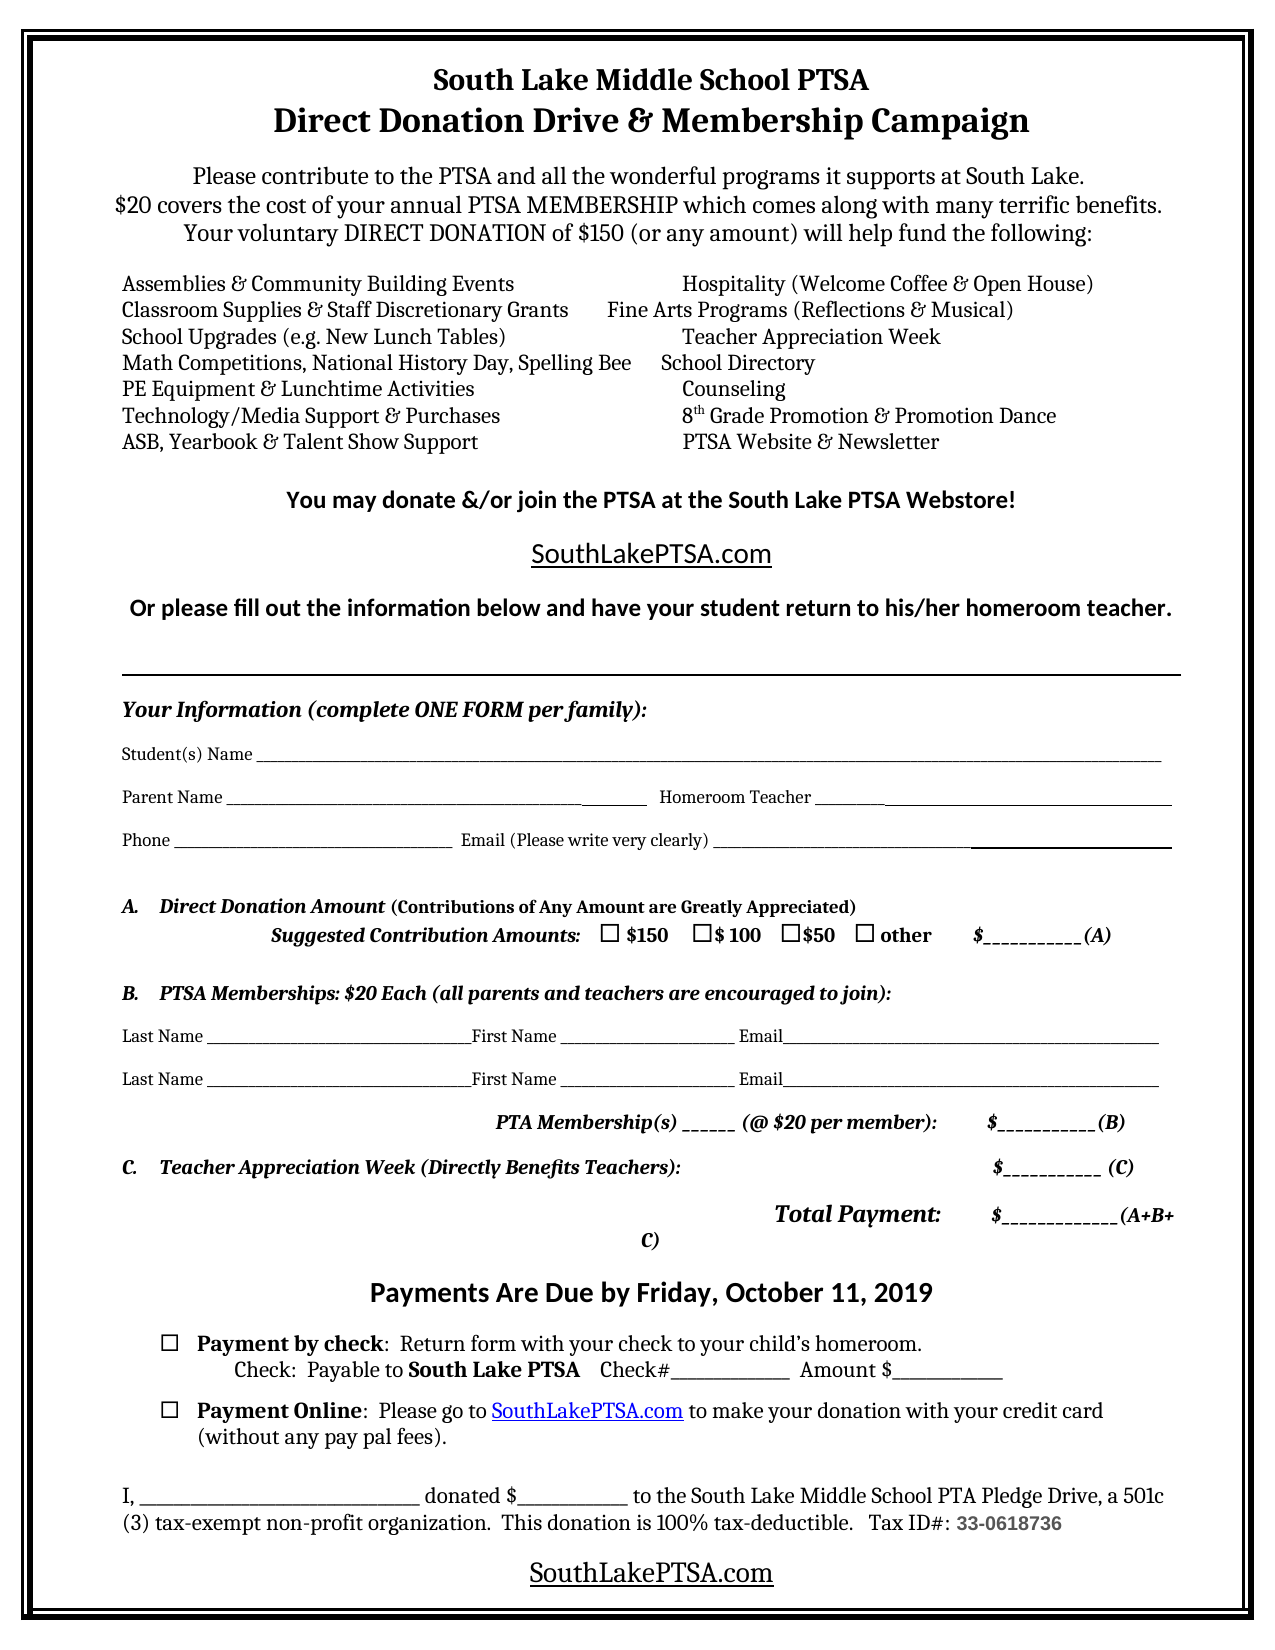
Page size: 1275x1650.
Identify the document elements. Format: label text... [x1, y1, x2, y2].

list Teacher Appreciation Week (Directly Benefits Teachers): $___________ (C) [122, 1156, 1181, 1179]
text Assemblies & Community Building Events Hospitality (Welcome Coffee & Open House) [122, 271, 1181, 297]
text Parent Name ___________________________________________________ Homeroom Teacher __________ [122, 787, 1181, 808]
text Math Competitions, National History Day, Spelling Bee School Directory [122, 350, 1181, 376]
text Technology/Media Support & Purchases 8th Grade Promotion & Promotion Dance [122, 402, 1181, 429]
text PTA Membership(s) ______ (@ $20 per member): $___________(B) [122, 1111, 1181, 1135]
text Check: Payable to South Lake PTSA Check#______________ Amount $_____________ [234, 1357, 1181, 1383]
text Student(s) Name __________________________________________________________________________________________________________________________________ [122, 743, 1181, 765]
text ASB, Yearbook & Talent Show Support PTSA Website & Newsletter [122, 429, 1219, 455]
text Payments Are Due by Friday, October 11, 2019 [122, 1274, 1181, 1309]
text Phone ________________________________________ Email (Please write very clearly) _____________________________________ [122, 829, 1181, 851]
text Or please fill out the information below and have your student return to his/her homeroom teacher. [122, 592, 1181, 622]
text SouthLakePTSA.com [122, 535, 1181, 571]
text Classroom Supplies & Staff Discretionary Grants Fine Arts Programs (Reflections & Musical) [122, 297, 1181, 323]
text You may donate &/or join the PTSA at the South Lake PTSA Webstore! [122, 484, 1181, 514]
list Payment Online: Please go to SouthLakePTSA.com to make your donation with your credit card (without any pay pal fees). [159, 1397, 1181, 1450]
text Total Payment: $_____________(A+B+ C) [122, 1200, 1181, 1253]
list PTSA Memberships: $20 Each (all parents and teachers are encouraged to join): [122, 981, 1181, 1005]
list Payment by check: Return form with your check to your child’s homeroom. [159, 1330, 1181, 1357]
text Last Name ______________________________________First Name _________________________ Email______________________________________________________ [122, 1026, 1181, 1047]
text Your Information (complete ONE FORM per family): [122, 696, 1181, 723]
text $20 covers the cost of your annual PTSA MEMBERSHIP which comes along with many terrific benefits. [84, 191, 1192, 219]
text Please contribute to the PTSA and all the wonderful programs it supports at South Lake. [84, 162, 1192, 191]
text School Upgrades (e.g. New Lunch Tables) Teacher Appreciation Week [122, 323, 1181, 350]
list Direct Donation Amount (Contributions of Any Amount are Greatly Appreciated) [122, 895, 1181, 919]
text Your voluntary DIRECT DONATION of $150 (or any amount) will help fund the following: [84, 219, 1192, 248]
text PE Equipment & Lunchtime Activities Counseling [122, 376, 1181, 402]
list Suggested Contribution Amounts: $150 $ 100 $50 other $___________(A) [159, 923, 1181, 948]
text Last Name ______________________________________First Name _________________________ Email______________________________________________________ [122, 1068, 1181, 1090]
